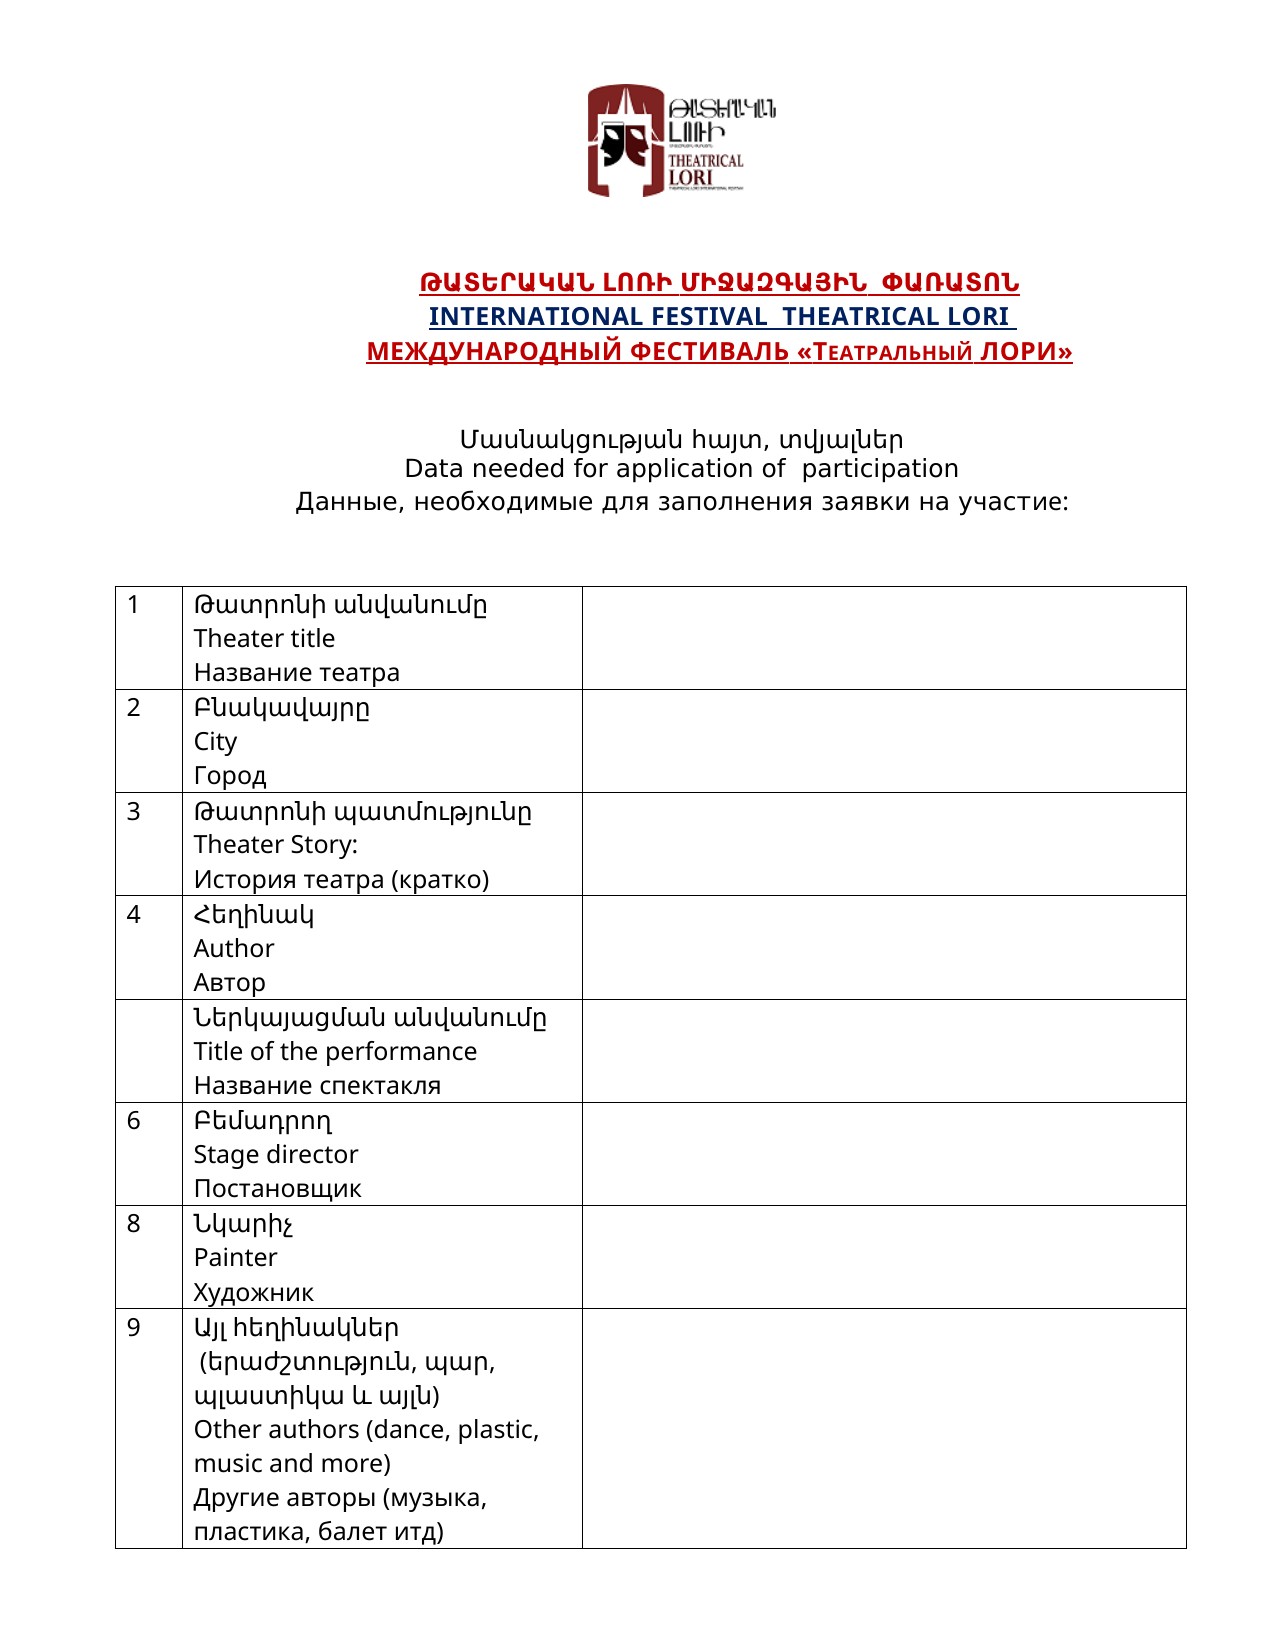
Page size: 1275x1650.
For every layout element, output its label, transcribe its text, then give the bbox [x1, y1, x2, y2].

table_cell [116, 1000, 182, 1102]
table_cell [583, 793, 1186, 895]
table_cell 9 [116, 1309, 182, 1548]
text Data needed for application of participation [177, 454, 1186, 483]
table_cell [583, 1309, 1186, 1548]
table_cell [583, 1000, 1186, 1102]
table_cell 6 [116, 1103, 182, 1205]
table_cell Ներկայացման անվանումը Title of the performance Название спектакля [183, 1000, 582, 1102]
table_cell Թատրոնի պատմությունը Theater Story: История театра (кратко) [183, 793, 582, 895]
table_cell 2 [116, 690, 182, 792]
table_cell Հեղինակ Author Автор [183, 896, 582, 998]
table_cell Բնակավայրը City Город [183, 690, 582, 792]
table_cell Նկարիչ Painter Художник [183, 1206, 582, 1308]
table_header 1 [116, 587, 182, 689]
table_cell 3 [116, 793, 182, 895]
table_cell Այլ հեղինակներ (երաժշտություն, պար, պլաստիկա և այլն) Other authors (dance, plastic, music and more) Другие авторы (музыка, пластика, балет итд) [183, 1309, 582, 1548]
table_header [583, 587, 1186, 689]
table_cell 8 [116, 1206, 182, 1308]
table_cell [583, 1206, 1186, 1308]
table_cell [583, 896, 1186, 998]
text МЕЖДУНАРОДНЫЙ ФЕСТИВАЛЬ «Театральный ЛОРИ» [177, 333, 1186, 367]
text Մասնակցության հայտ, տվյալներ [177, 425, 1186, 454]
table_cell [583, 1103, 1186, 1205]
table_cell [583, 690, 1186, 792]
text ԹԱՏԵՐԱԿԱՆ ԼՈՌԻ ՄԻՋԱԶԳԱՅԻՆ ՓԱՌԱՏՈՆ [177, 265, 1186, 299]
text Данные, необходимые для заполнения заявки на участие: [177, 483, 1186, 517]
table_cell 4 [116, 896, 182, 998]
table_cell Բեմադրող Stage director Постановщик [183, 1103, 582, 1205]
table_header Թատրոնի անվանումը Theater title Название театра [183, 587, 582, 689]
text INTERNATIONAL FESTIVAL THEATRICAL LORI [177, 299, 1186, 333]
picture [588, 84, 776, 197]
